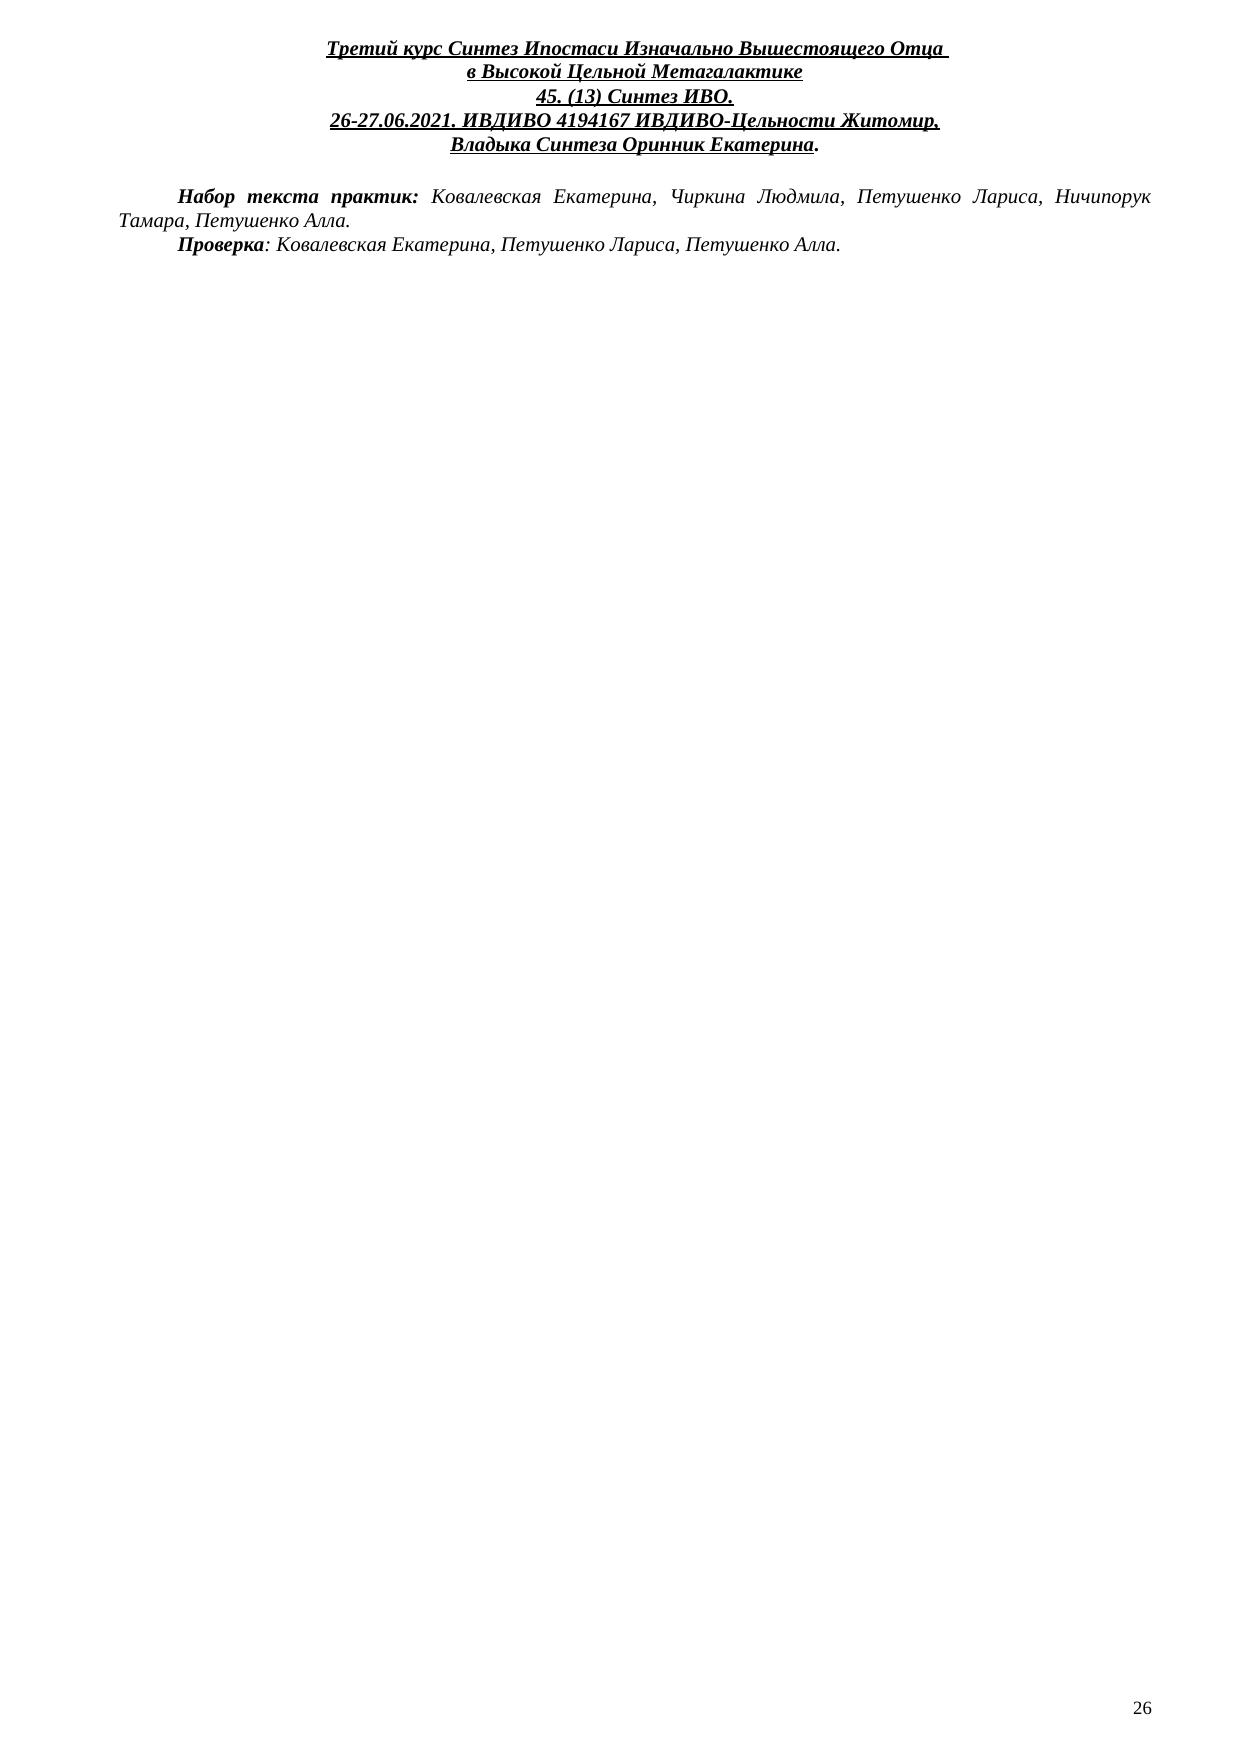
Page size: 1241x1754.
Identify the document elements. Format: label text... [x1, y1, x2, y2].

text Проверка: Ковалевская Екатерина, Петушенко Лариса, Петушенко Алла. [118, 232, 1152, 256]
text Набор текста практик: Ковалевская Екатерина, Чиркина Людмила, Петушенко Лариса, Ничипорук Тамара, Петушенко Алла. [118, 184, 1152, 232]
